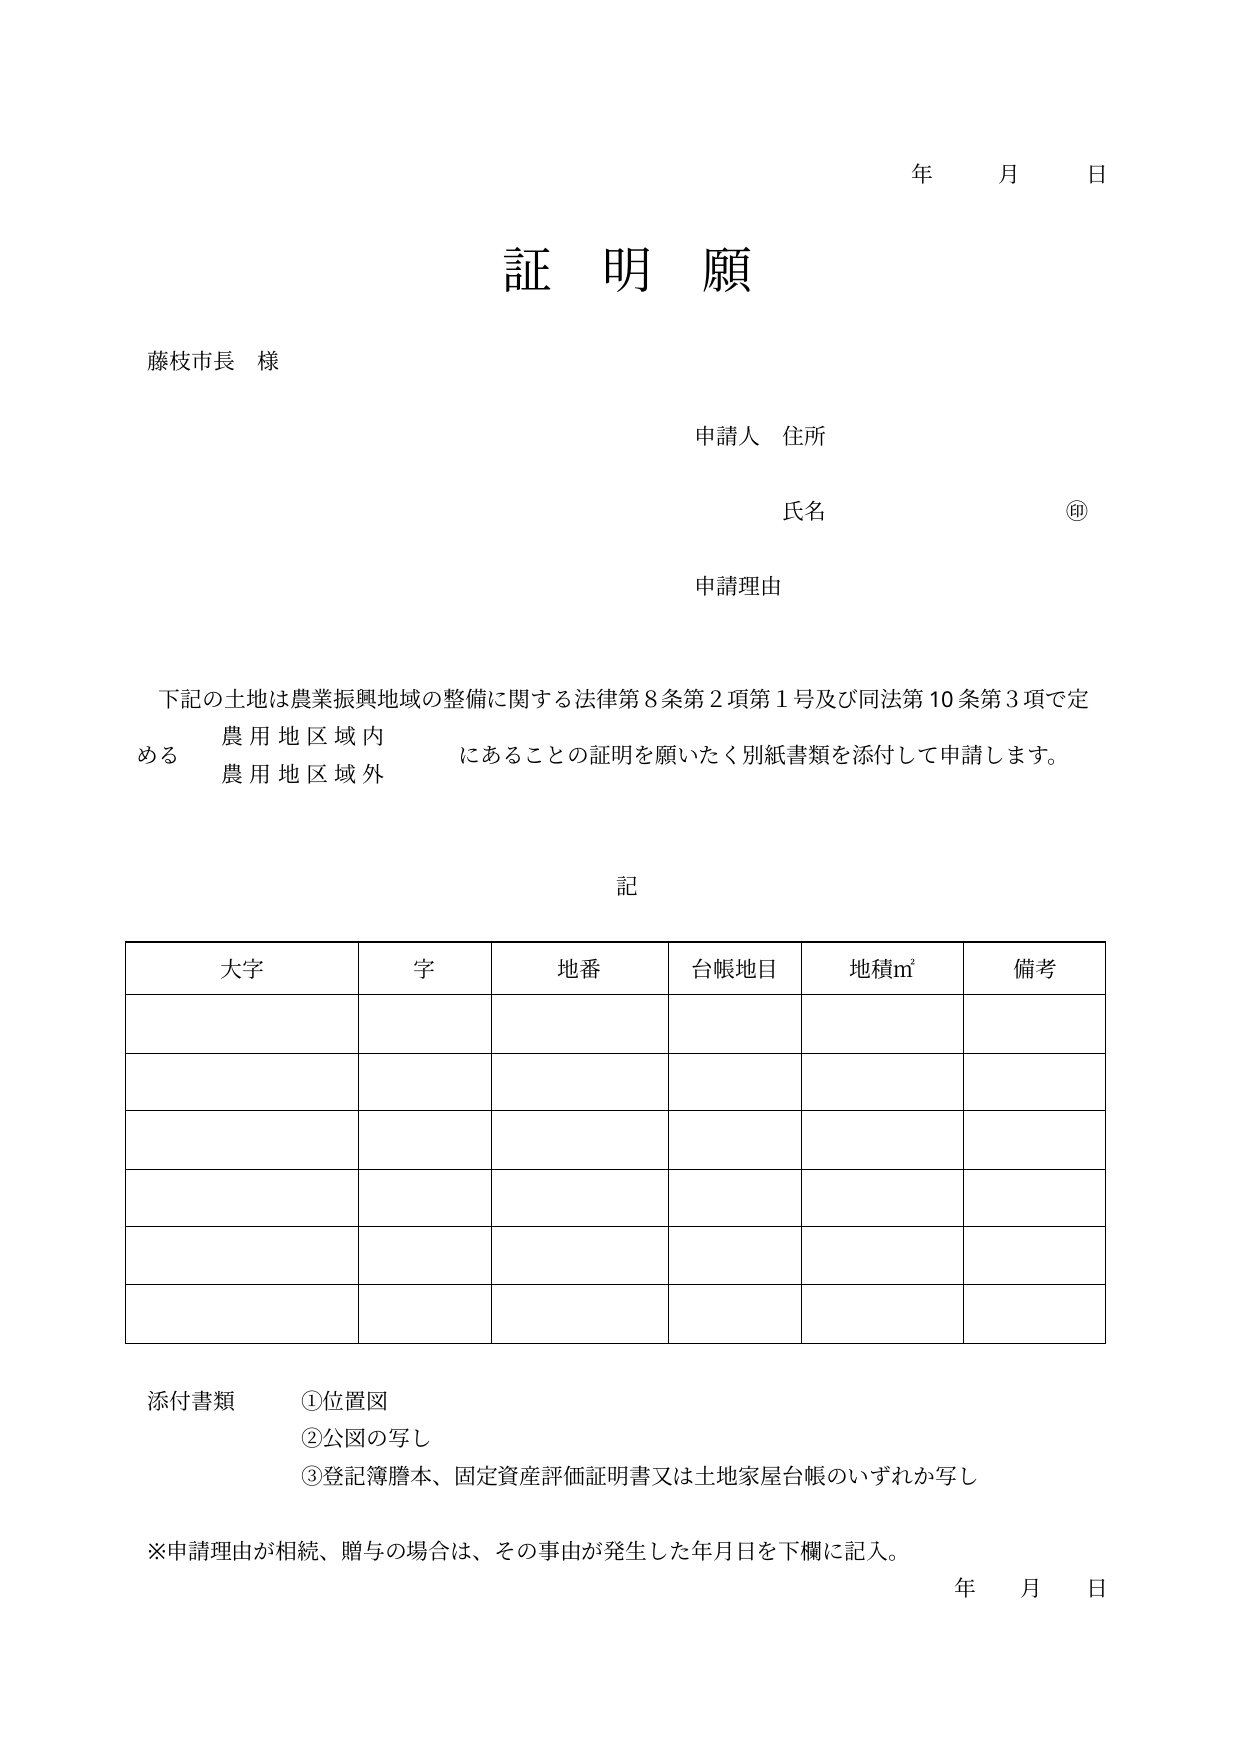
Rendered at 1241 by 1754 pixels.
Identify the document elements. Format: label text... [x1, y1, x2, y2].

table_cell [359, 1111, 491, 1169]
table_cell [492, 1227, 668, 1284]
table_cell [669, 1054, 801, 1109]
table_cell 農用地区域内 [210, 716, 447, 754]
text 証 明 願 [148, 229, 1107, 304]
table_cell [964, 995, 1105, 1053]
table_cell にあることの証明を願いたく別紙書類を添付して申請します。 [447, 716, 1106, 791]
table_header 地積㎡ [802, 943, 963, 994]
table_cell [802, 1054, 963, 1109]
table_cell [802, 995, 963, 1053]
table_cell [359, 995, 491, 1053]
table_cell [359, 1054, 491, 1109]
table_cell [126, 1227, 358, 1284]
table_cell [492, 1170, 668, 1226]
table_cell める [125, 716, 210, 791]
table_cell [964, 1111, 1105, 1169]
table_header 大字 [126, 943, 358, 994]
table_cell [126, 1170, 358, 1226]
table_cell [669, 1285, 801, 1342]
table_cell [126, 1285, 358, 1342]
table_cell [669, 1170, 801, 1226]
table_header 地番 [492, 943, 668, 994]
table_header 台帳地目 [669, 943, 801, 994]
text 年 月 日 [148, 154, 1107, 191]
table_header 下記の土地は農業振興地域の整備に関する法律第８条第２項第１号及び同法第10条第３項で定 [125, 679, 1106, 716]
text ※申請理由が相続、贈与の場合は、その事由が発生した年月日を下欄に記入。 [148, 1531, 1107, 1568]
table_cell [669, 995, 801, 1053]
table_cell [964, 1227, 1105, 1284]
table_cell [492, 1285, 668, 1342]
table_cell [126, 995, 358, 1053]
table_cell [492, 1111, 668, 1169]
table_cell [802, 1227, 963, 1284]
table_cell [669, 1111, 801, 1169]
text 添付書類 ①位置図 [148, 1381, 1107, 1418]
text 申請理由 [148, 566, 1107, 604]
table_cell [359, 1170, 491, 1226]
table_cell [492, 995, 668, 1053]
table_header 字 [359, 943, 491, 994]
table_cell [802, 1170, 963, 1226]
table_cell [802, 1111, 963, 1169]
text 申請人 住所 [148, 416, 1107, 454]
table_header 備考 [964, 943, 1105, 994]
table_cell [964, 1285, 1105, 1342]
text ③登記簿謄本、固定資産評価証明書又は土地家屋台帳のいずれか写し [148, 1456, 1107, 1493]
table_cell [126, 1111, 358, 1169]
table_cell [964, 1054, 1105, 1109]
text ②公図の写し [148, 1418, 1107, 1456]
table_cell [669, 1227, 801, 1284]
table_cell [964, 1170, 1105, 1226]
table_cell 農用地区域外 [210, 754, 447, 791]
text 年 月 日 [148, 1568, 1107, 1606]
table_cell [126, 1054, 358, 1109]
table_cell [802, 1285, 963, 1342]
text 記 [148, 866, 1107, 904]
text 氏名 ㊞ [148, 491, 1107, 529]
table_cell [359, 1285, 491, 1342]
table_cell [359, 1227, 491, 1284]
text 藤枝市長 様 [148, 341, 1107, 379]
table_cell [492, 1054, 668, 1109]
